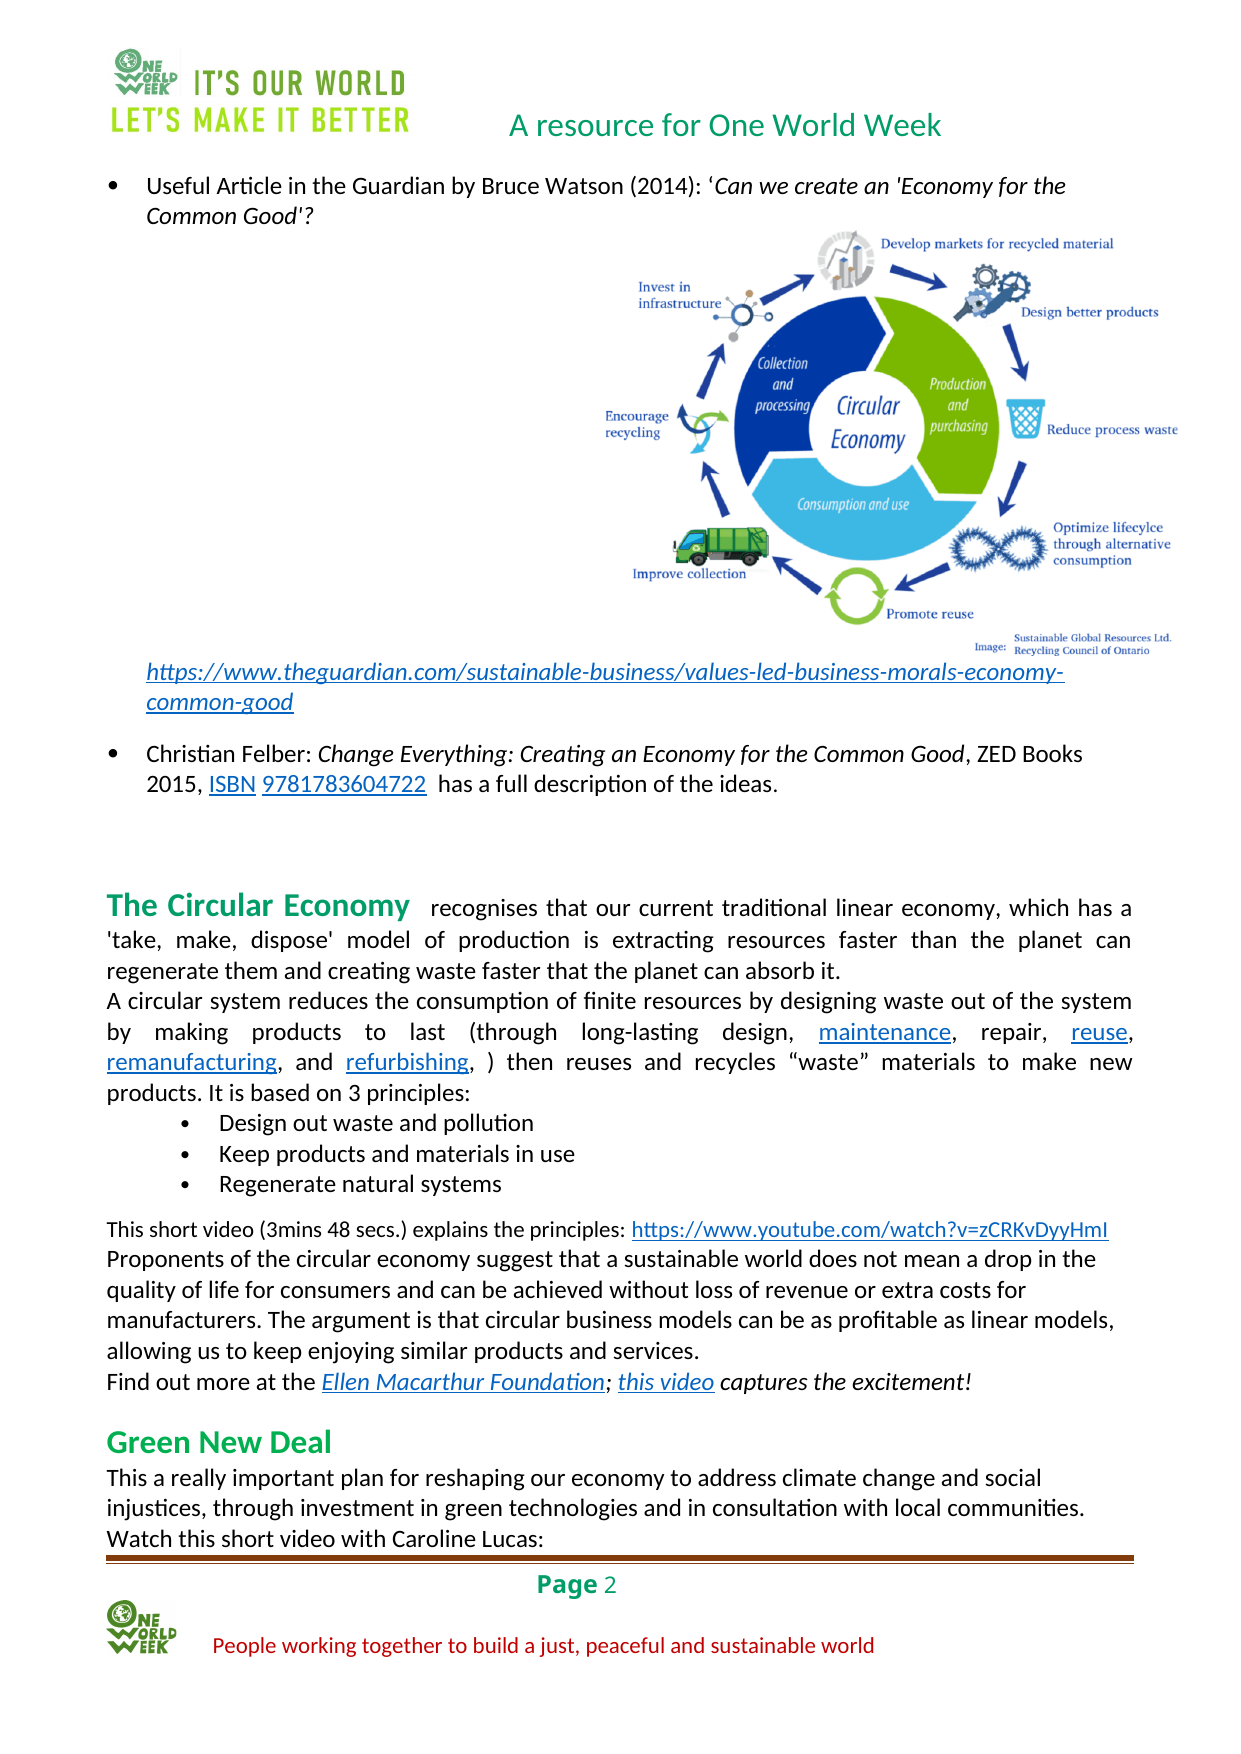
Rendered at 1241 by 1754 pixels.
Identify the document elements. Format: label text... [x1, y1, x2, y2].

text Green New Deal [106, 1421, 1134, 1462]
list Keep products and materials in use [181, 1138, 1134, 1168]
text A circular system reduces the consumption of finite resources by designing waste out of the system by making products to last (through long-lasting design, maintenance, repair, reuse, remanufacturing, and refurbishing, ) then reuses and recycles “waste” materials to make new products. It is based on 3 principles: [106, 985, 1134, 1107]
text Find out more at the Ellen Macarthur Foundation; this video captures the excitement! [106, 1366, 1134, 1396]
text This a really important plan for reshaping our economy to address climate change and social injustices, through investment in green technologies and in consultation with local communities. Watch this short video with Caroline Lucas: [106, 1462, 1134, 1553]
text Proponents of the circular economy suggest that a sustainable world does not mean a drop in the quality of life for consumers and can be achieved without loss of revenue or extra costs for manufacturers. The argument is that circular business models can be as profitable as linear models, allowing us to keep enjoying similar products and services. [106, 1244, 1134, 1366]
list Regenerate natural systems [181, 1168, 1134, 1199]
text The Circular Economy recognises that our current traditional linear economy, which has a 'take, make, dispose' model of production is extracting resources faster than the planet can regenerate them and creating waste faster that the planet can absorb it. [106, 883, 1134, 985]
text This short video (3mins 48 secs.) explains the principles: https://www.youtube.com/watch?v=zCRKvDyyHmI [106, 1216, 1134, 1244]
picture [606, 230, 1178, 656]
picture [106, 47, 416, 137]
list Christian Felber: Change Everything: Creating an Economy for the Common Good, ZED Books 2015, ISBN 9781783604722 has a full description of the ideas. [108, 738, 1134, 799]
list Design out waste and pollution [181, 1107, 1134, 1138]
